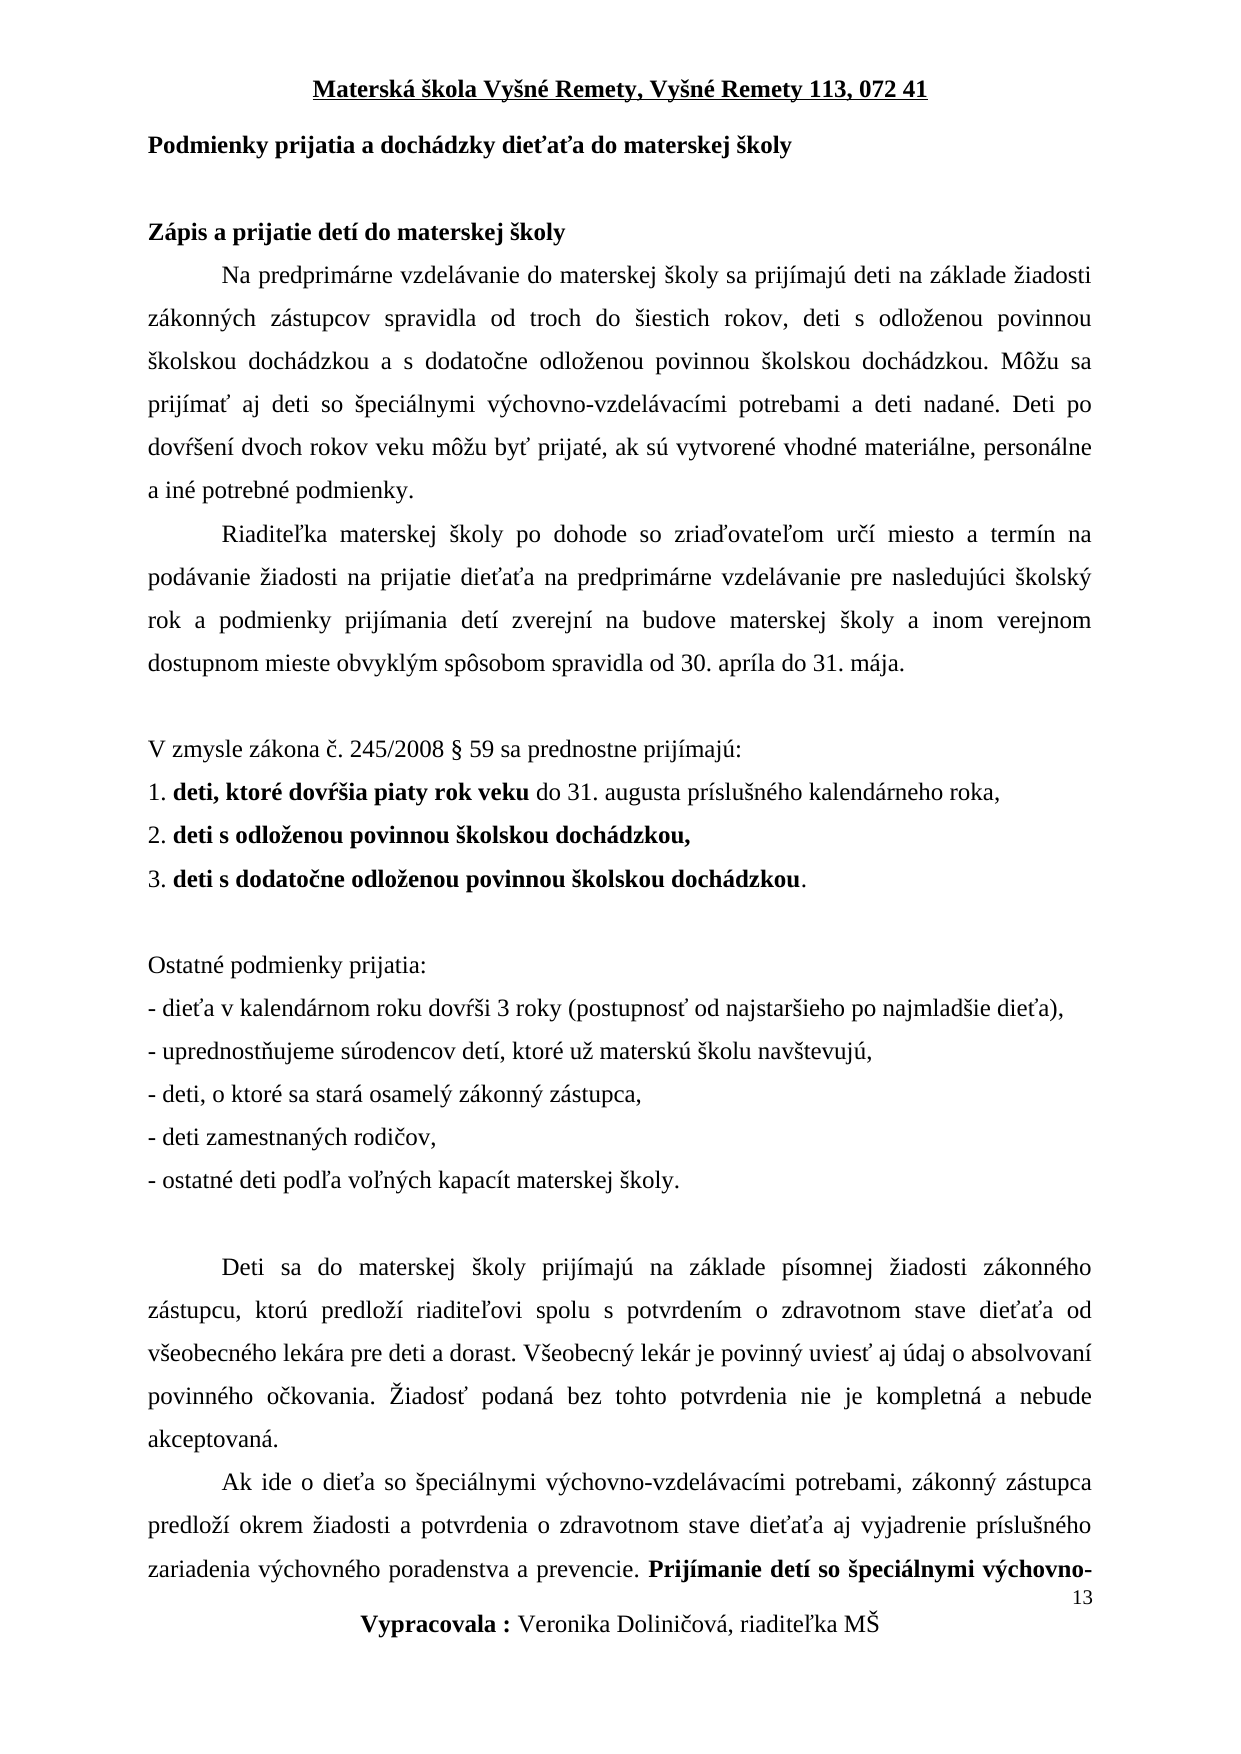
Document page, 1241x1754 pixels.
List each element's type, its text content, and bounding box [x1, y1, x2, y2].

text - uprednostňujeme súrodencov detí, ktoré už materskú školu navštevujú, [148, 1036, 1093, 1065]
list Zápis a prijatie detí do materskej školy [148, 217, 1093, 246]
text V zmysle zákona č. 245/2008 § 59 sa prednostne prijímajú: [148, 734, 1093, 763]
list Podmienky prijatia a dochádzky dieťaťa do materskej školy [148, 131, 1093, 159]
text - ostatné deti podľa voľných kapacít materskej školy. [148, 1166, 1093, 1194]
text 3. deti s dodatočne odloženou povinnou školskou dochádzkou. [148, 864, 1093, 892]
text Riaditeľka materskej školy po dohode so zriaďovateľom určí miesto a termín na podávanie žiadosti na prijatie dieťaťa na predprimárne vzdelávanie pre nasledujúci školský rok a podmienky prijímania detí zverejní na budove materskej školy a inom verejnom dostupnom mieste obvyklým spôsobom spravidla od 30. apríla do 31. mája. [148, 519, 1093, 677]
text Deti sa do materskej školy prijímajú na základe písomnej žiadosti zákonného zástupcu, ktorú predloží riaditeľovi spolu s potvrdením o zdravotnom stave dieťaťa od všeobecného lekára pre deti a dorast. Všeobecný lekár je povinný uviesť aj údaj o absolvovaní povinného očkovania. Žiadosť podaná bez tohto potvrdenia nie je kompletná a nebude akceptovaná. [148, 1252, 1093, 1453]
text - dieťa v kalendárnom roku dovŕši 3 roky (postupnosť od najstaršieho po najmladšie dieťa), [148, 993, 1093, 1022]
text - deti zamestnaných rodičov, [148, 1122, 1093, 1151]
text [148, 1467, 1093, 1582]
text - deti, o ktoré sa stará osamelý zákonný zástupca, [148, 1079, 1093, 1108]
text 1. deti, ktoré dovŕšia piaty rok veku do 31. augusta príslušného kalendárneho roka, [148, 777, 1093, 806]
text Ostatné podmienky prijatia: [148, 950, 1093, 979]
text 2. deti s odloženou povinnou školskou dochádzkou, [148, 821, 1093, 849]
text Na predprimárne vzdelávanie do materskej školy sa prijímajú deti na základe žiadosti zákonných zástupcov spravidla od troch do šiestich rokov, deti s odloženou povinnou školskou dochádzkou a s dodatočne odloženou povinnou školskou dochádzkou. Môžu sa prijímať aj deti so špeciálnymi výchovno-vzdelávacími potrebami a deti nadané. Deti po dovŕšení dvoch rokov veku môžu byť prijaté, ak sú vytvorené vhodné materiálne, personálne a iné potrebné podmienky. [148, 260, 1093, 504]
